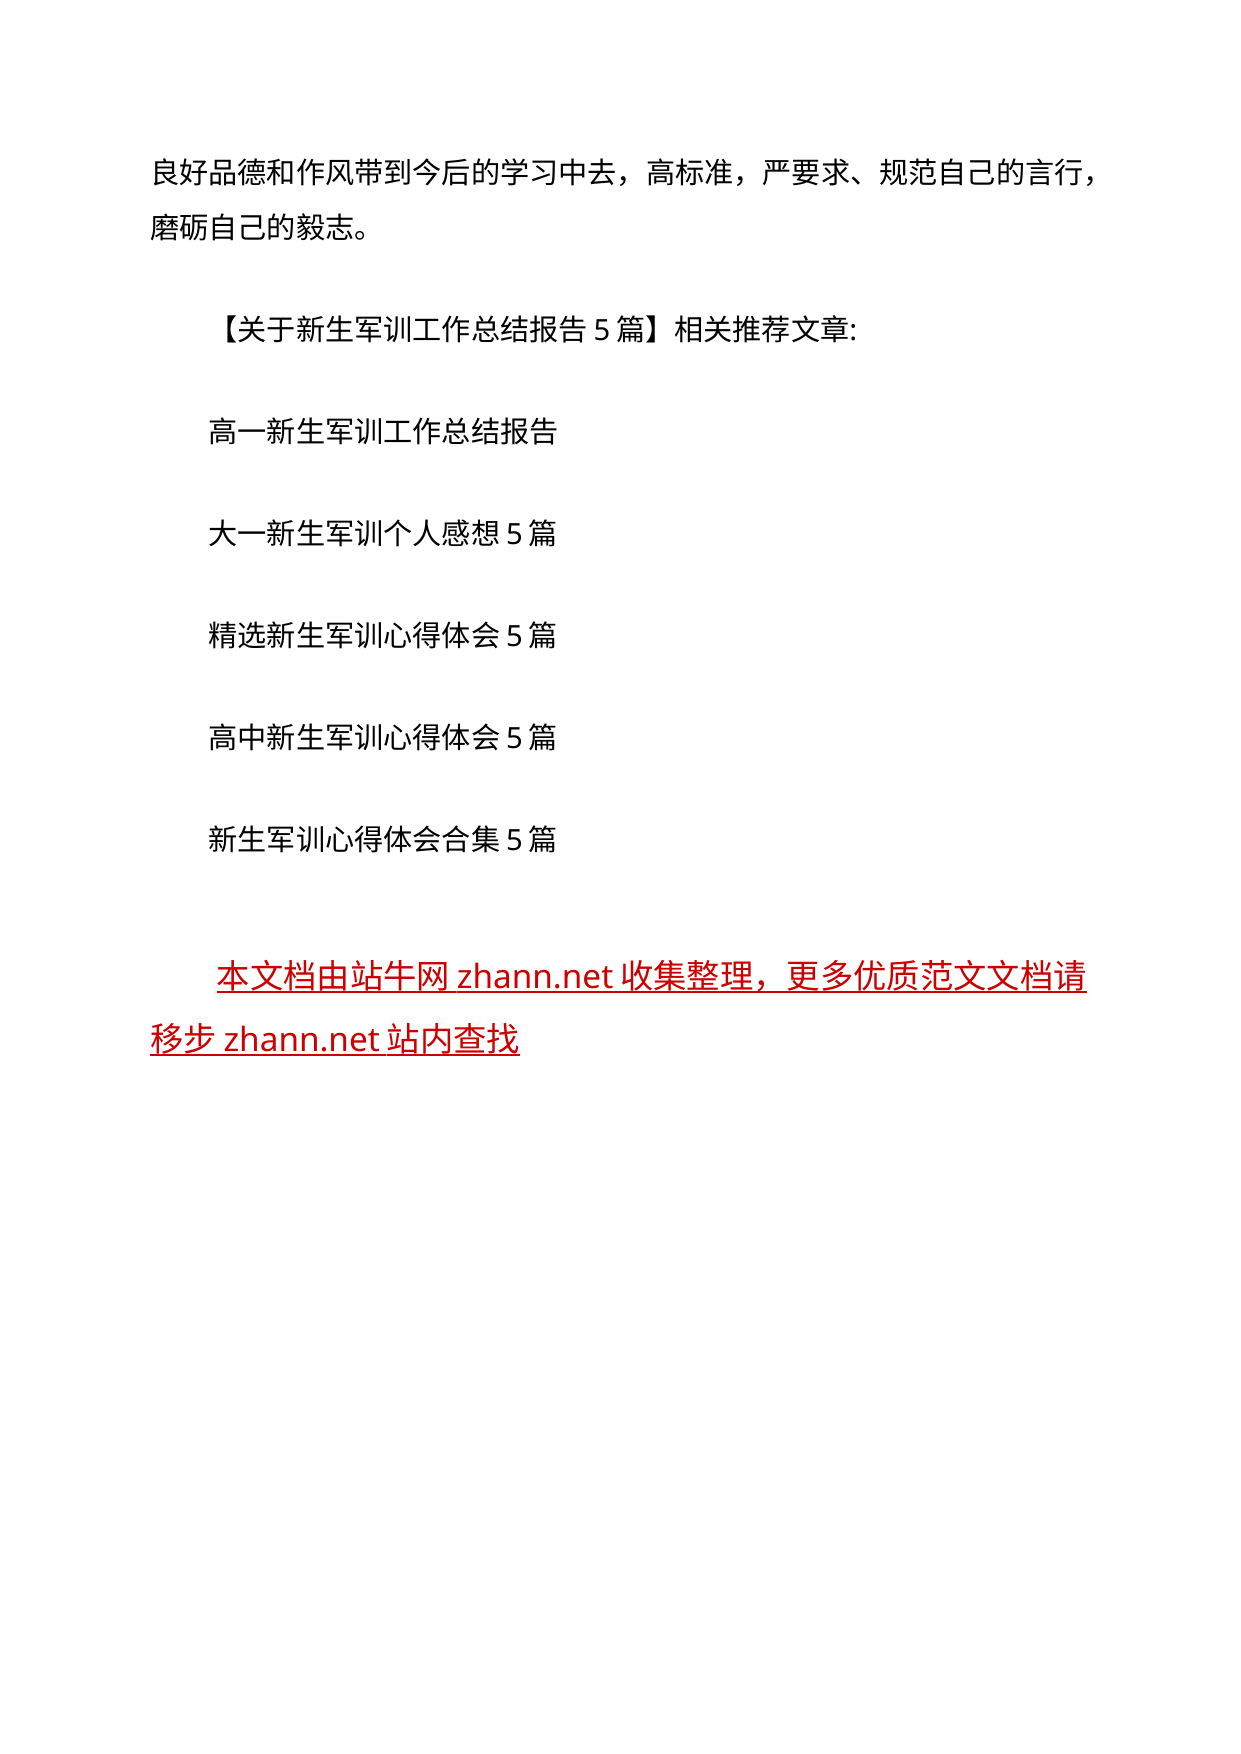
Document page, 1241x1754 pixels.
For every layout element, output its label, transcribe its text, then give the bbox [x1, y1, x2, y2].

text 本文档由站牛网zhann.net收集整理，更多优质范文文档请移步zhann.net站内查找 [150, 949, 1090, 1061]
text 【关于新生军训工作总结报告5篇】相关推荐文章: [150, 307, 1090, 349]
text 高中新生军训心得体会5篇 [150, 714, 1090, 757]
text 新生军训心得体会合集5篇 [150, 816, 1090, 859]
text 高一新生军训工作总结报告 [150, 409, 1090, 451]
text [150, 150, 1090, 247]
text 精选新生军训心得体会5篇 [150, 612, 1090, 655]
text 大一新生军训个人感想5篇 [150, 510, 1090, 553]
